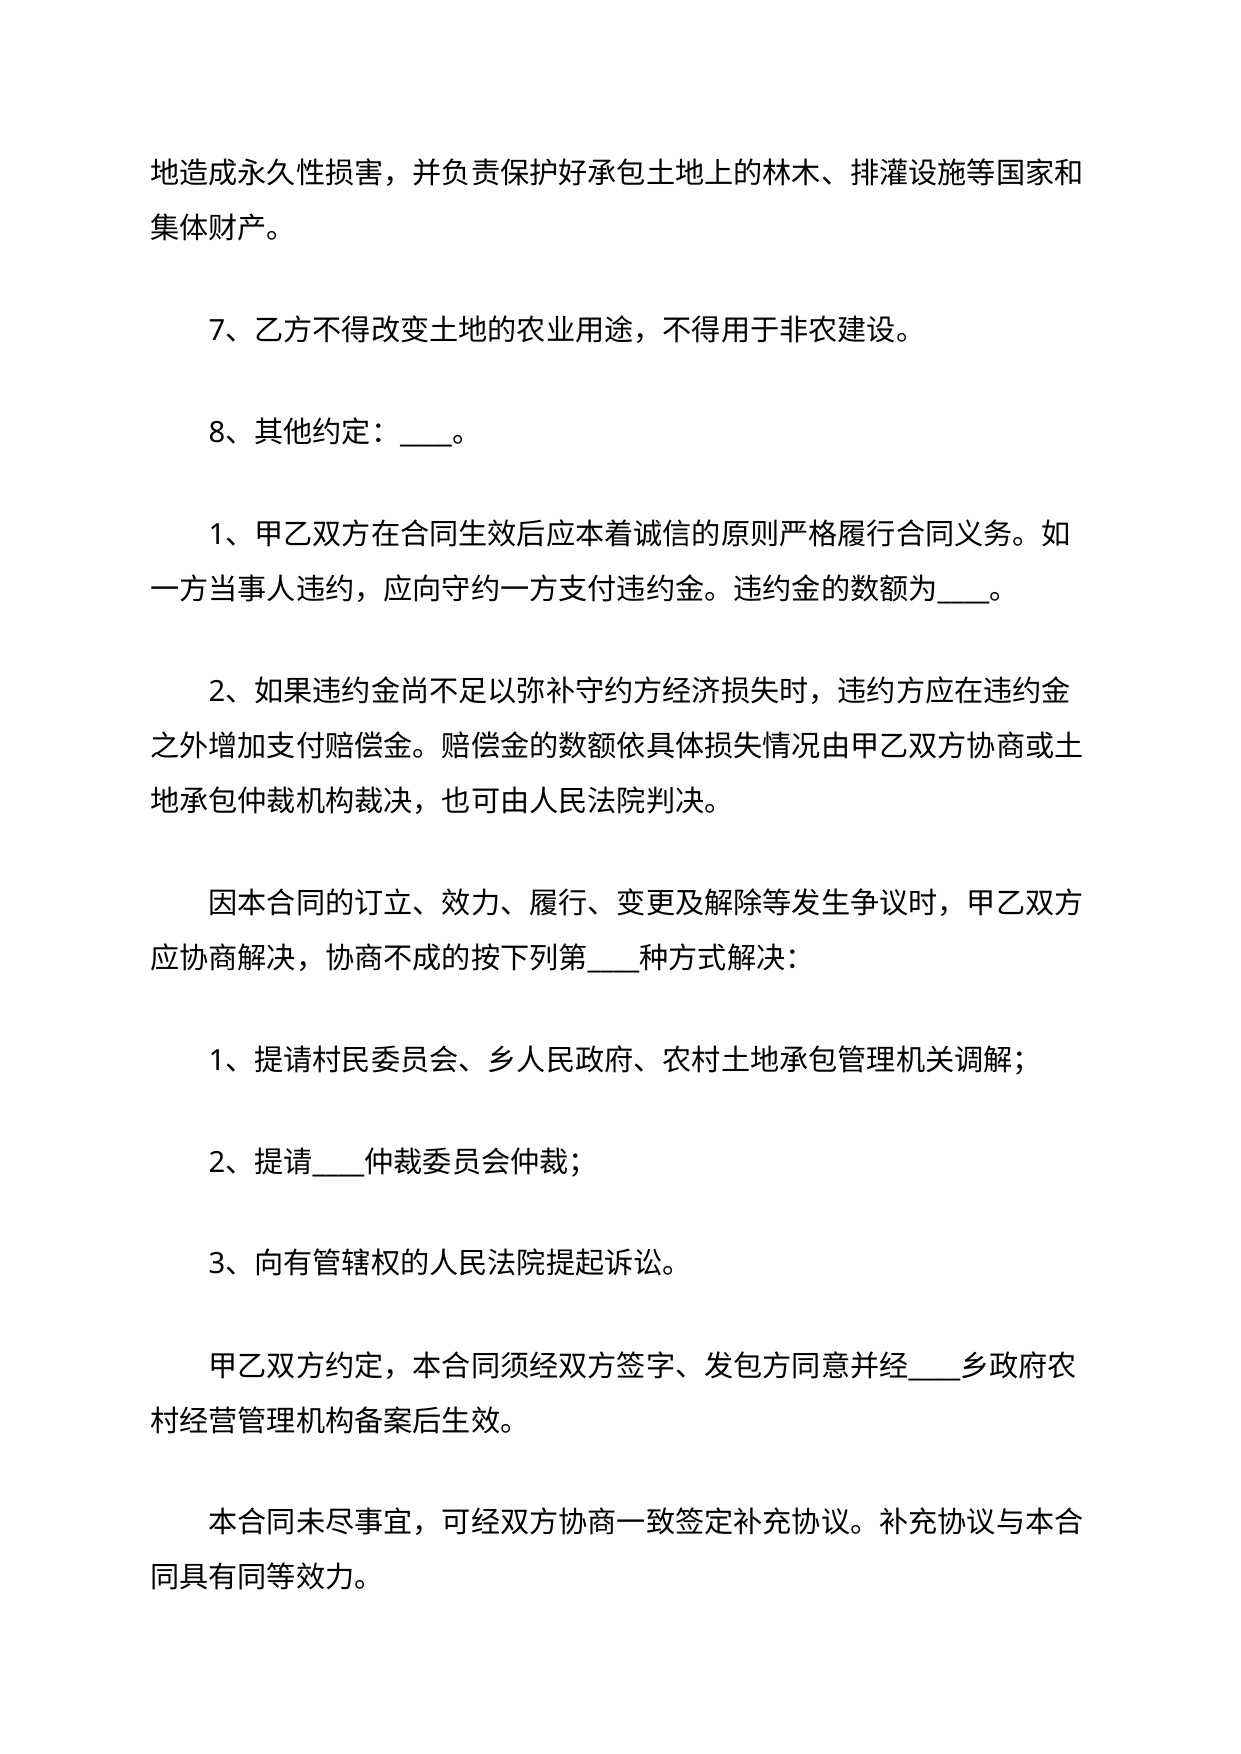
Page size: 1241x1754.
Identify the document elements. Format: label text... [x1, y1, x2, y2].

text 因本合同的订立、效力、履行、变更及解除等发生争议时，甲乙双方应协商解决，协商不成的按下列第____种方式解决： [150, 879, 1090, 977]
text 7、乙方不得改变土地的农业用途，不得用于非农建设。 [150, 307, 1090, 349]
text 2、如果违约金尚不足以弥补守约方经济损失时，违约方应在违约金之外增加支付赔偿金。赔偿金的数额依具体损失情况由甲乙双方协商或土地承包仲裁机构裁决，也可由人民法院判决。 [150, 668, 1090, 820]
text 2、提请____仲裁委员会仲裁； [150, 1138, 1090, 1181]
text 3、向有管辖权的人民法院提起诉讼。 [150, 1240, 1090, 1282]
text 1、提请村民委员会、乡人民政府、农村土地承包管理机关调解； [150, 1036, 1090, 1078]
text 本合同未尽事宜，可经双方协商一致签定补充协议。补充协议与本合同具有同等效力。 [150, 1499, 1090, 1596]
text 8、其他约定：____。 [150, 409, 1090, 451]
text 1、甲乙双方在合同生效后应本着诚信的原则严格履行合同义务。如一方当事人违约，应向守约一方支付违约金。违约金的数额为____。 [150, 511, 1090, 608]
text 甲乙双方约定，本合同须经双方签字、发包方同意并经____乡政府农村经营管理机构备案后生效。 [150, 1342, 1090, 1439]
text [150, 150, 1090, 247]
